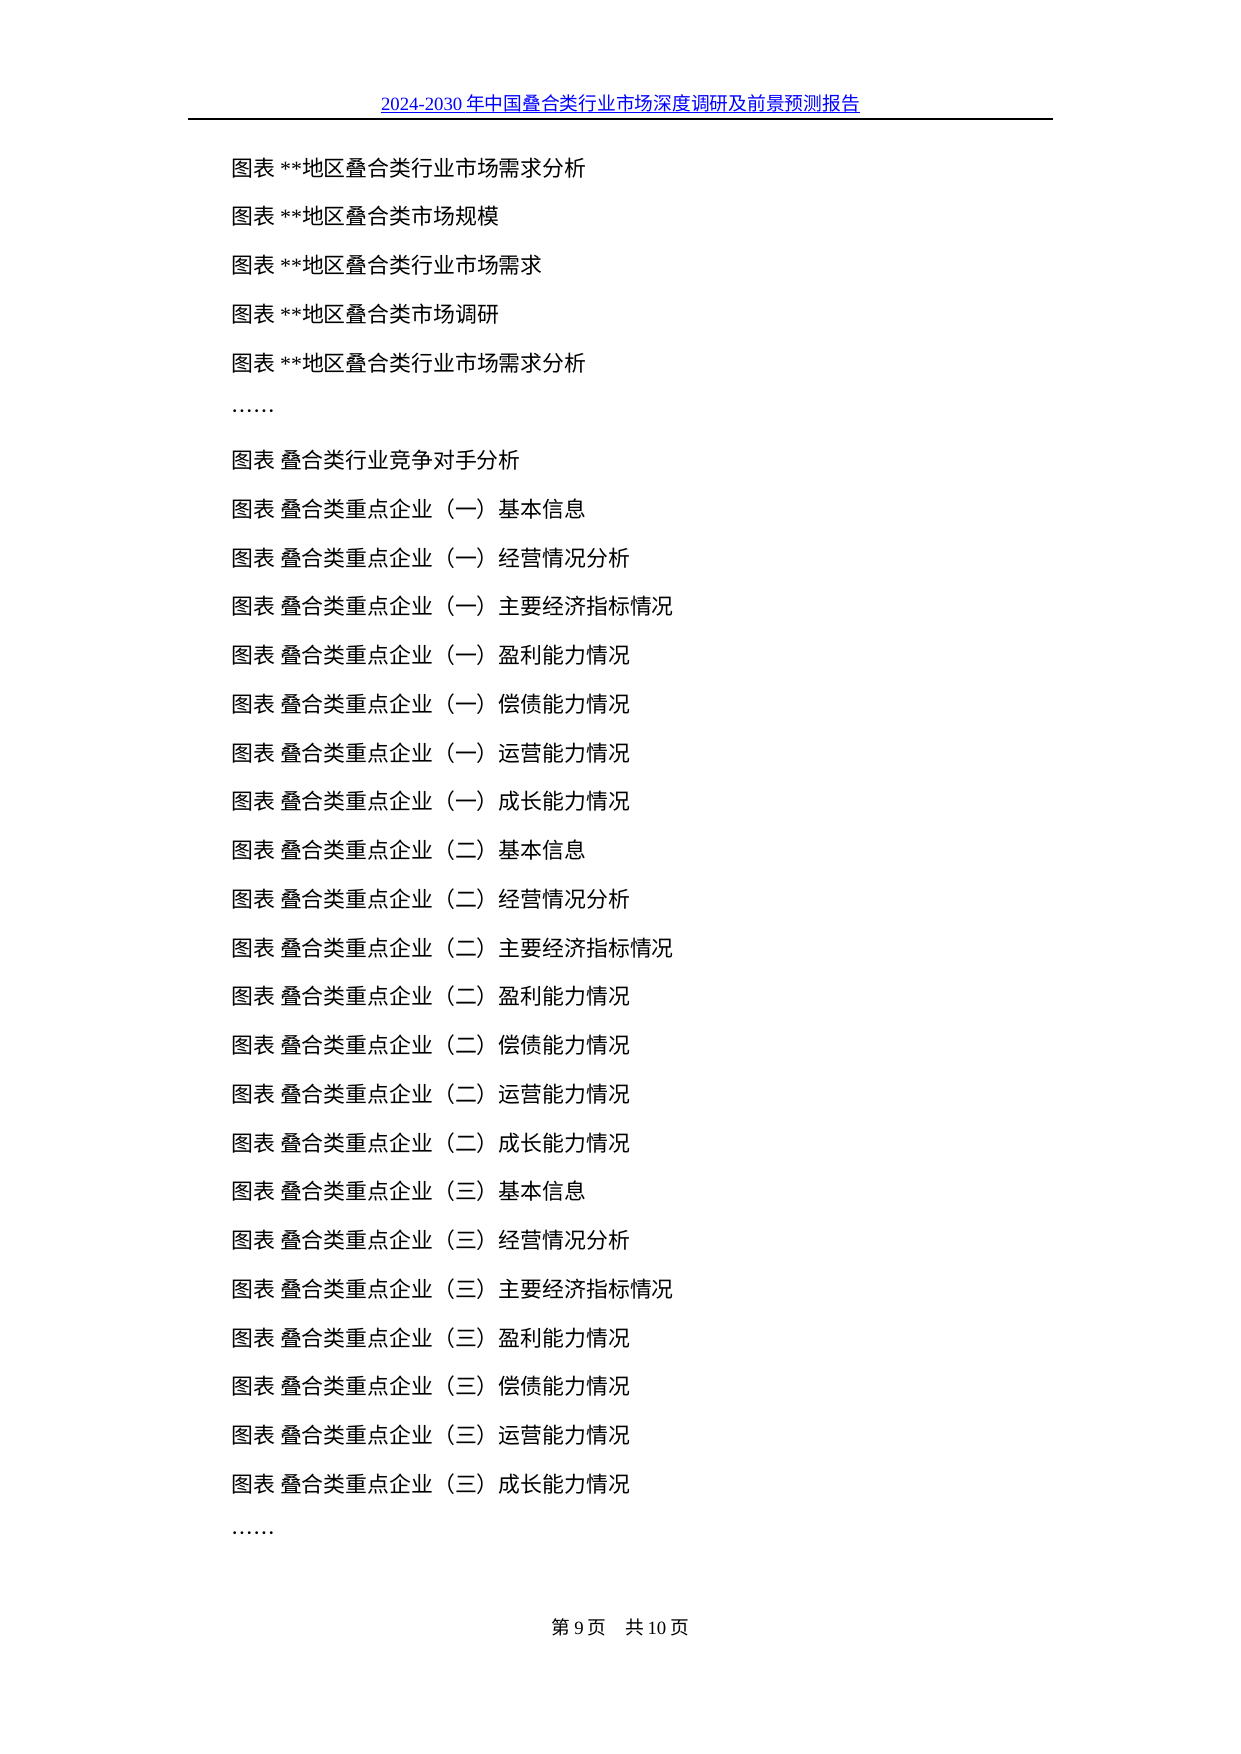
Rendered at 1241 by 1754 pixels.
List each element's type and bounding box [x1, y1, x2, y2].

text [187, 150, 1053, 1548]
